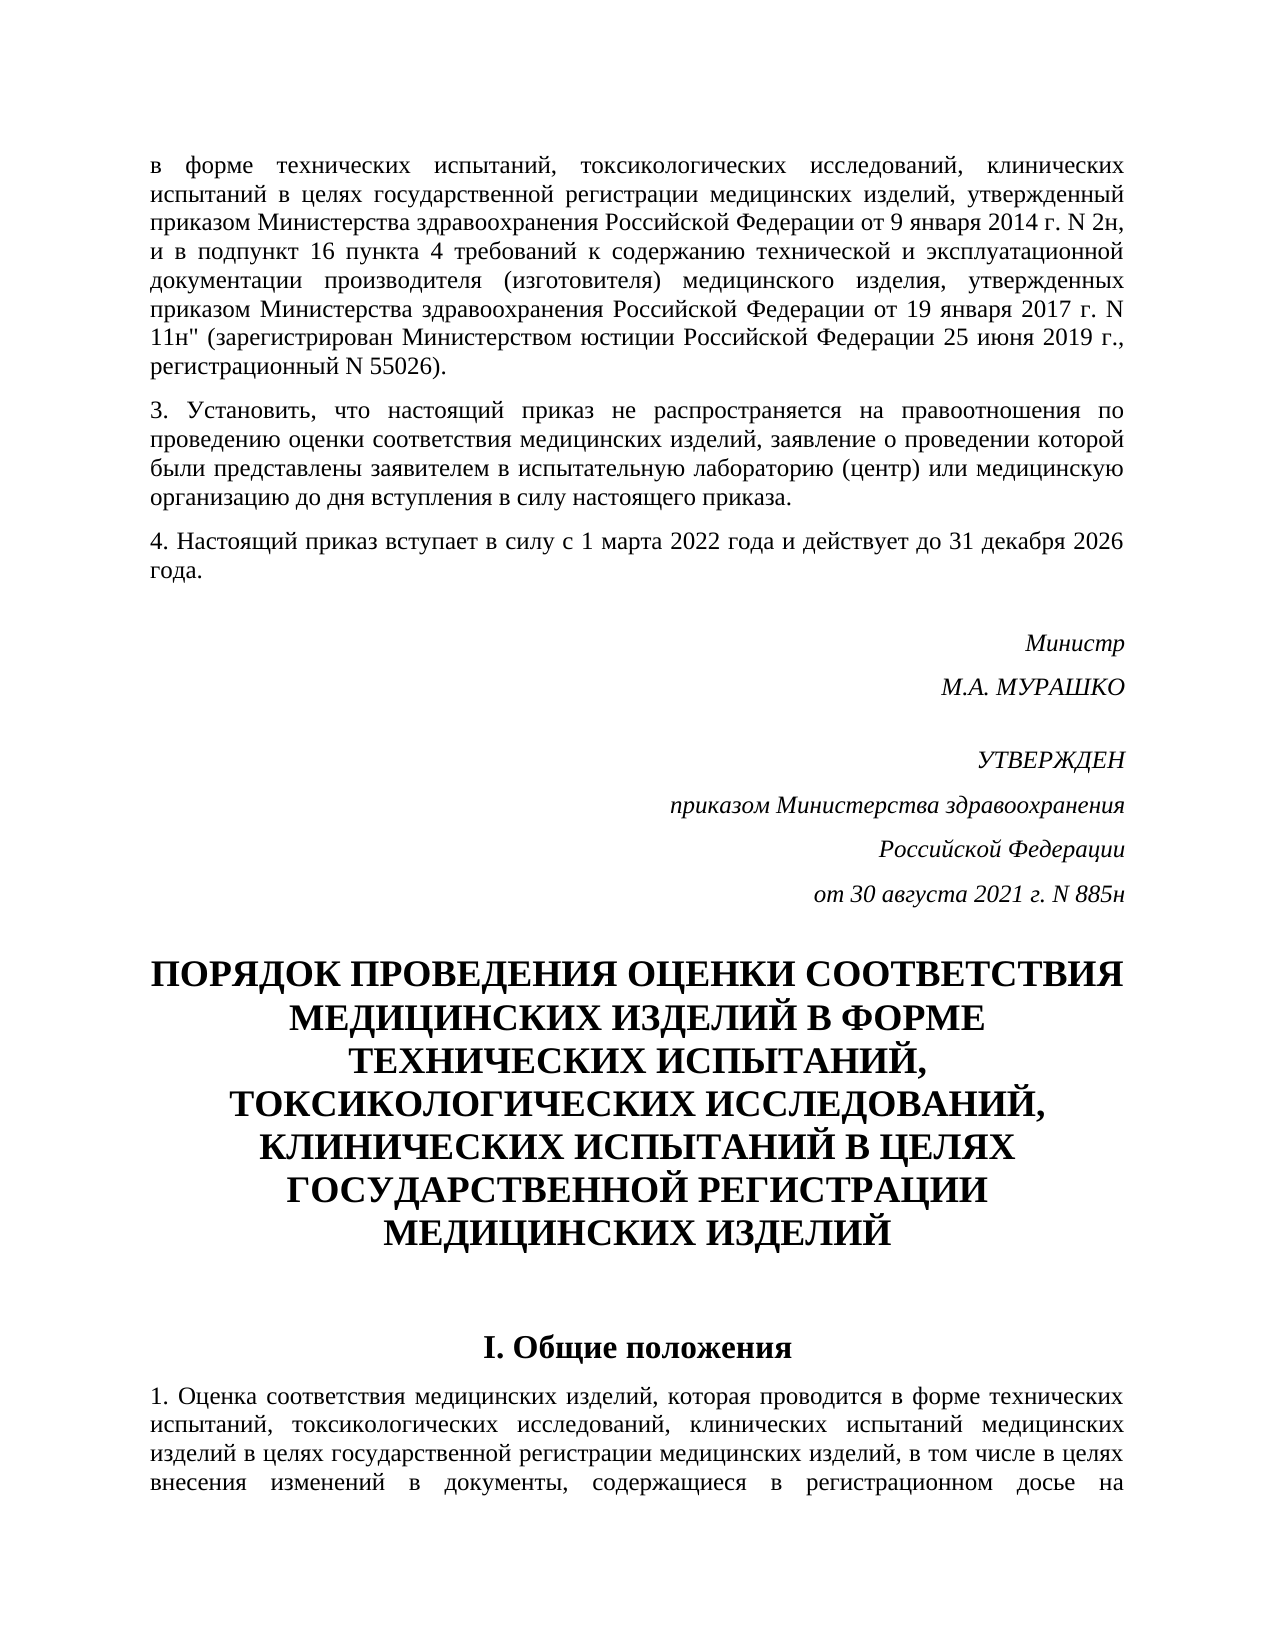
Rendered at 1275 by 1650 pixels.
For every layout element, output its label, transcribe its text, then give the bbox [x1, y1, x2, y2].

text 4. Настоящий приказ вступает в силу с 1 марта 2022 года и действует до 31 декабря 2026 года. [150, 526, 1125, 584]
text 3. Установить, что настоящий приказ не распространяется на правоотношения по проведению оценки соответствия медицинских изделий, заявление о проведении которой были представлены заявителем в испытательную лабораторию (центр) или медицинскую организацию до дня вступления в силу настоящего приказа. [150, 396, 1125, 511]
text ПОРЯДОК ПРОВЕДЕНИЯ ОЦЕНКИ СООТВЕТСТВИЯ МЕДИЦИНСКИХ ИЗДЕЛИЙ В ФОРМЕ ТЕХНИЧЕСКИХ ИСПЫТАНИЙ, ТОКСИКОЛОГИЧЕСКИХ ИССЛЕДОВАНИЙ, КЛИНИЧЕСКИХ ИСПЫТАНИЙ В ЦЕЛЯХ ГОСУДАРСТВЕННОЙ РЕГИСТРАЦИИ МЕДИЦИНСКИХ ИЗДЕЛИЙ [150, 952, 1125, 1254]
text Министр [150, 628, 1125, 657]
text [150, 1381, 1125, 1496]
text I. Общие положения [150, 1327, 1125, 1365]
text приказом Министерства здравоохранения [150, 790, 1125, 819]
text М.А. МУРАШКО [150, 672, 1125, 701]
text Российской Федерации [150, 834, 1125, 863]
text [150, 150, 1125, 380]
text от 30 августа 2021 г. N 885н [150, 879, 1125, 907]
text УТВЕРЖДЕН [150, 746, 1125, 774]
